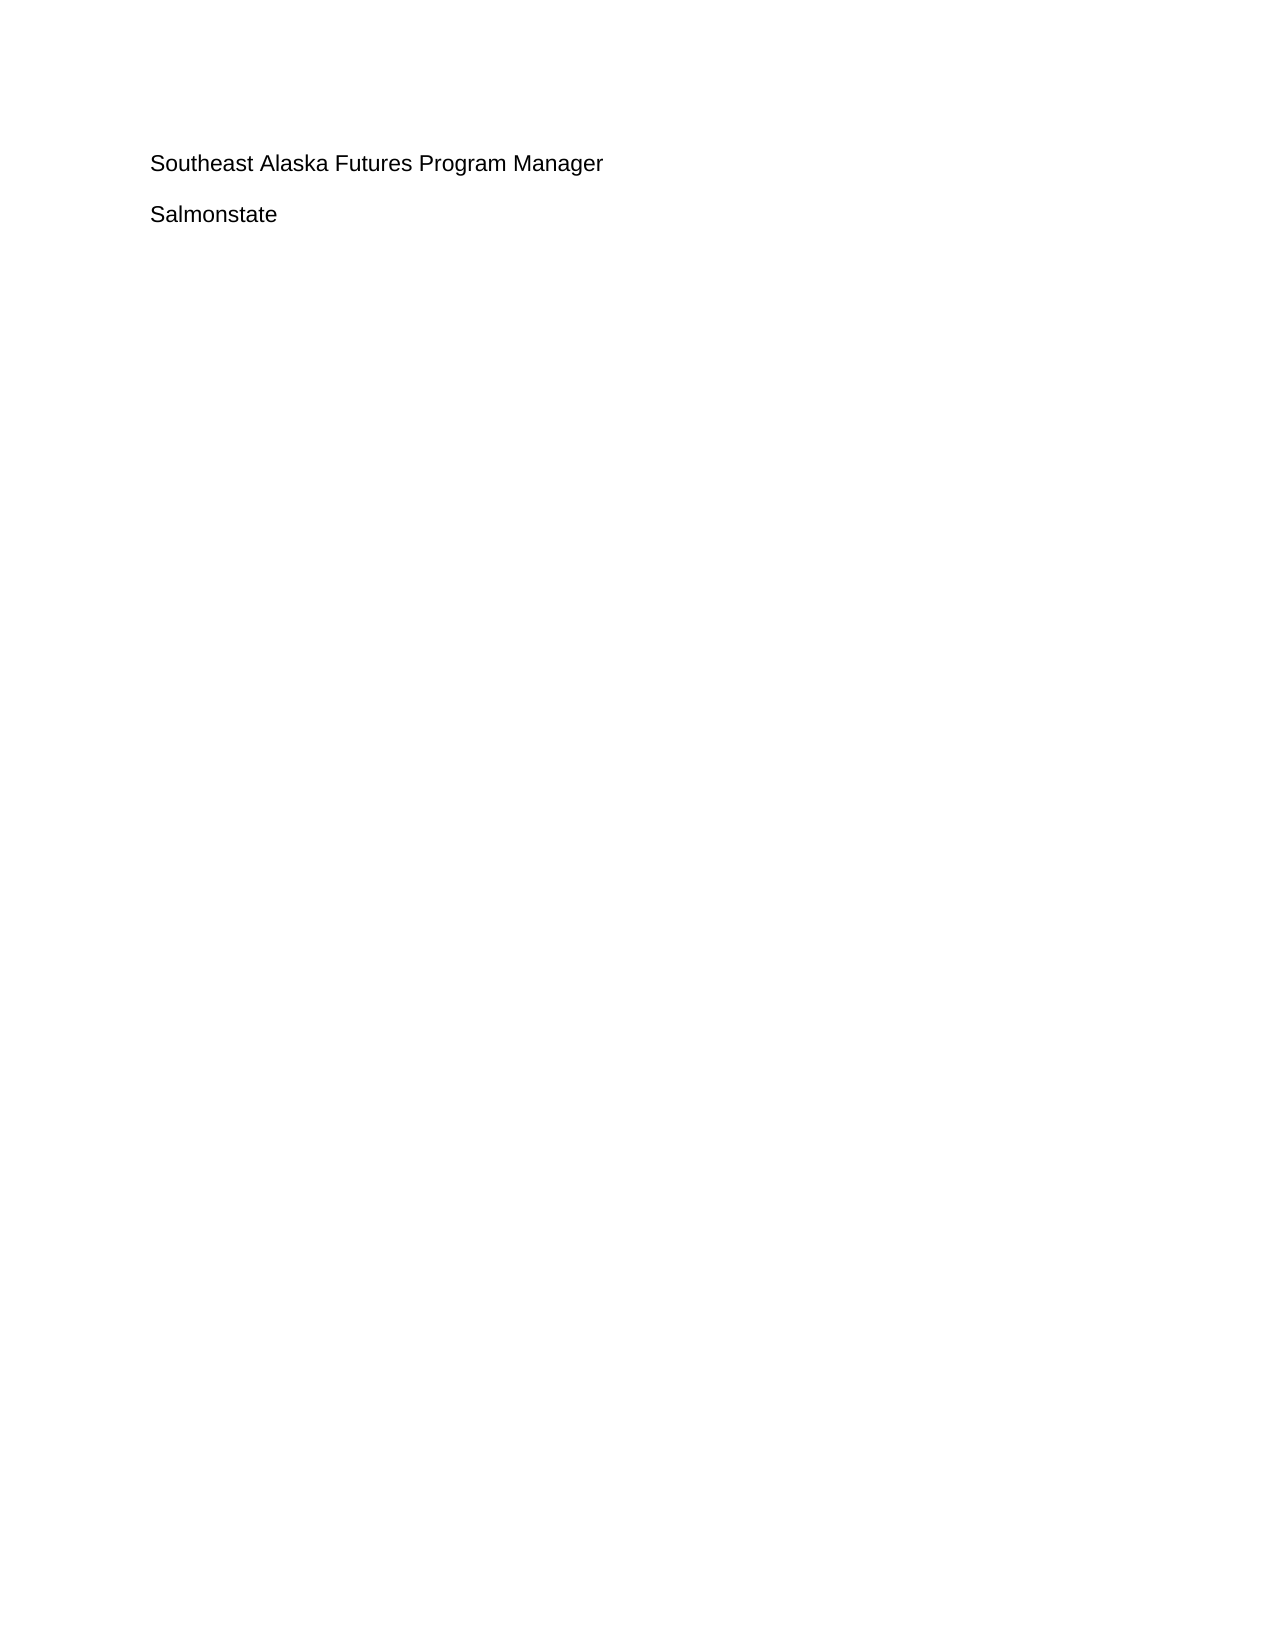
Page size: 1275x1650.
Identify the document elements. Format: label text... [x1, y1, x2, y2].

text Salmonstate [150, 201, 1125, 228]
text Southeast Alaska Futures Program Manager [150, 150, 1125, 176]
